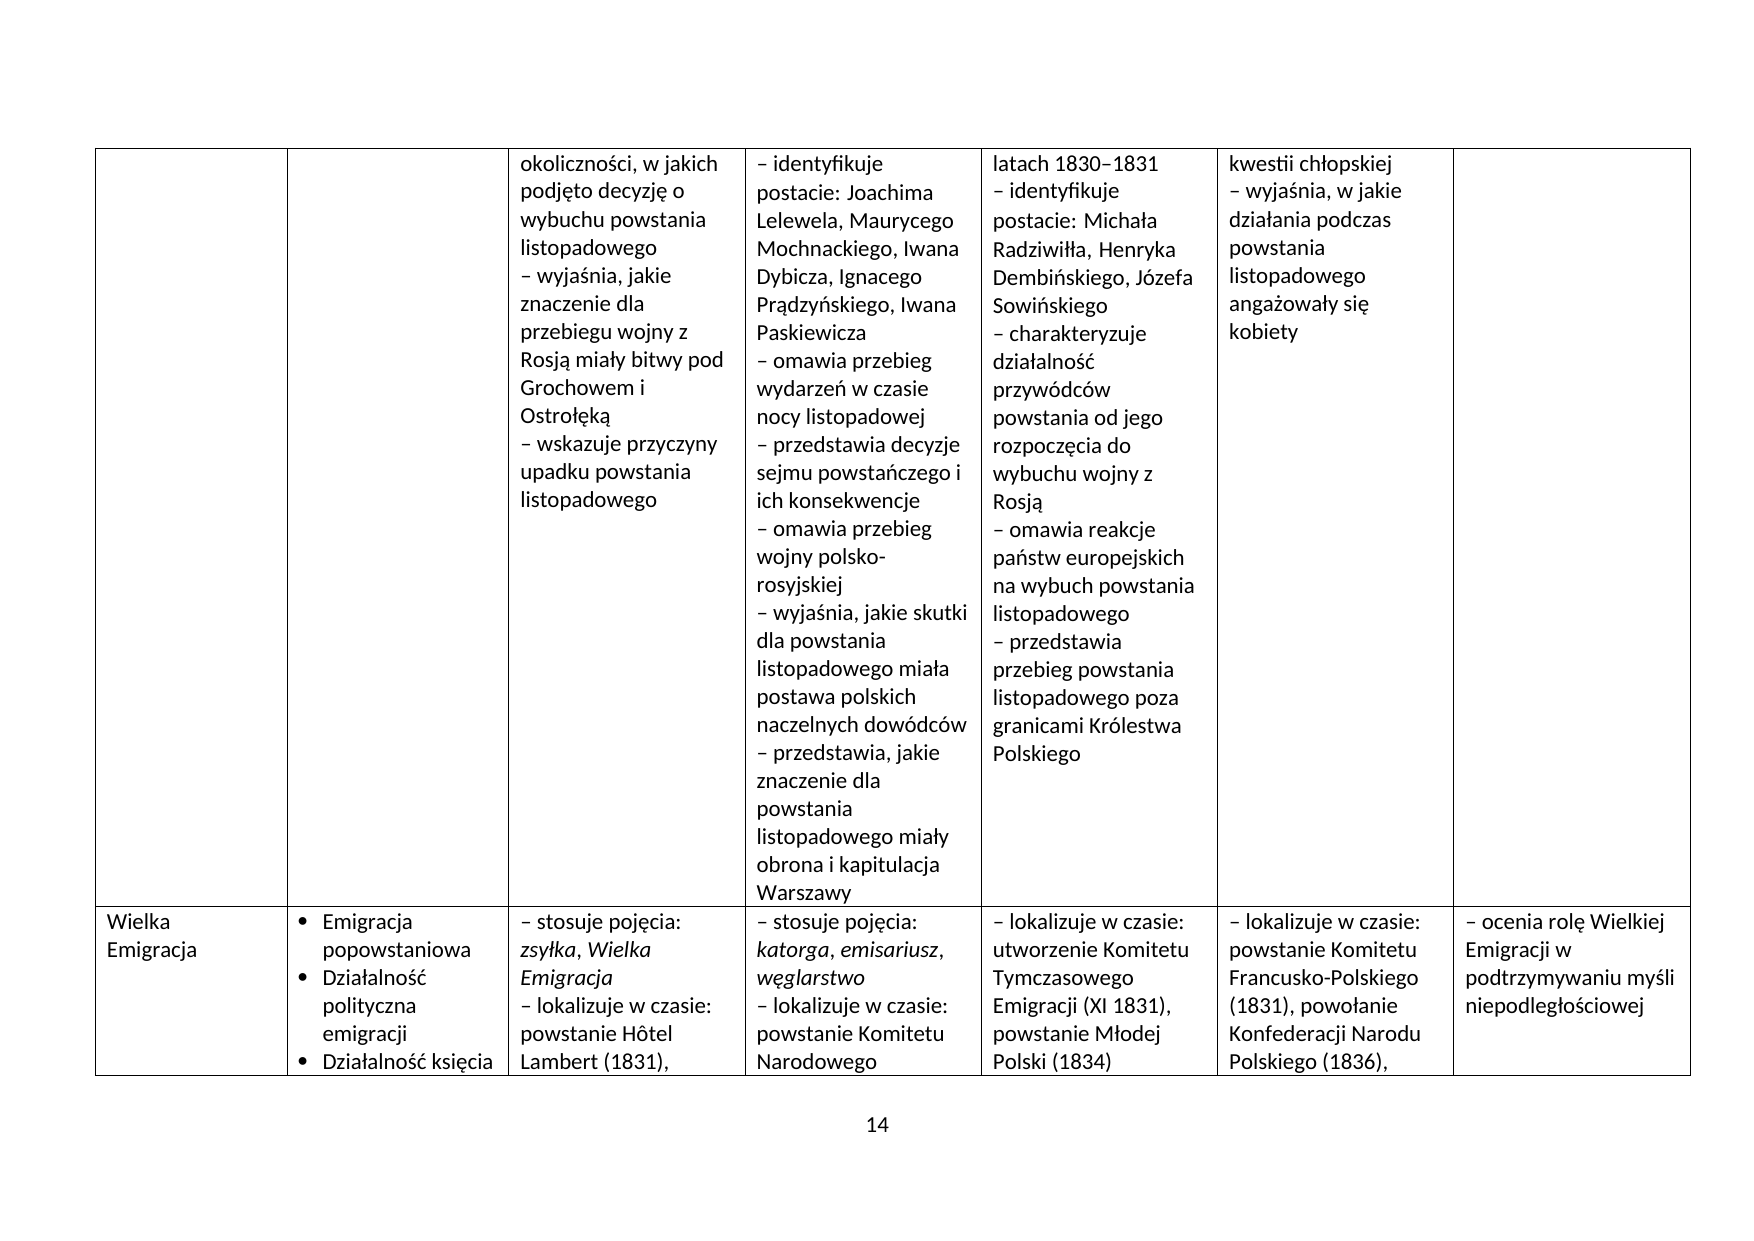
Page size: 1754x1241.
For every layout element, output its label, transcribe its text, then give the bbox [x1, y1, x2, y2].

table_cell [509, 907, 745, 1075]
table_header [288, 149, 508, 906]
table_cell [1218, 907, 1453, 1075]
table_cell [982, 907, 1217, 1075]
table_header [746, 149, 981, 906]
table_cell Wielka Emigracja [96, 907, 287, 1075]
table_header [96, 149, 287, 906]
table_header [509, 149, 745, 906]
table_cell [1454, 907, 1690, 1075]
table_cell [746, 907, 981, 1075]
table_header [1218, 149, 1453, 906]
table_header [982, 149, 1217, 906]
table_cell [288, 907, 508, 1075]
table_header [1454, 149, 1690, 906]
